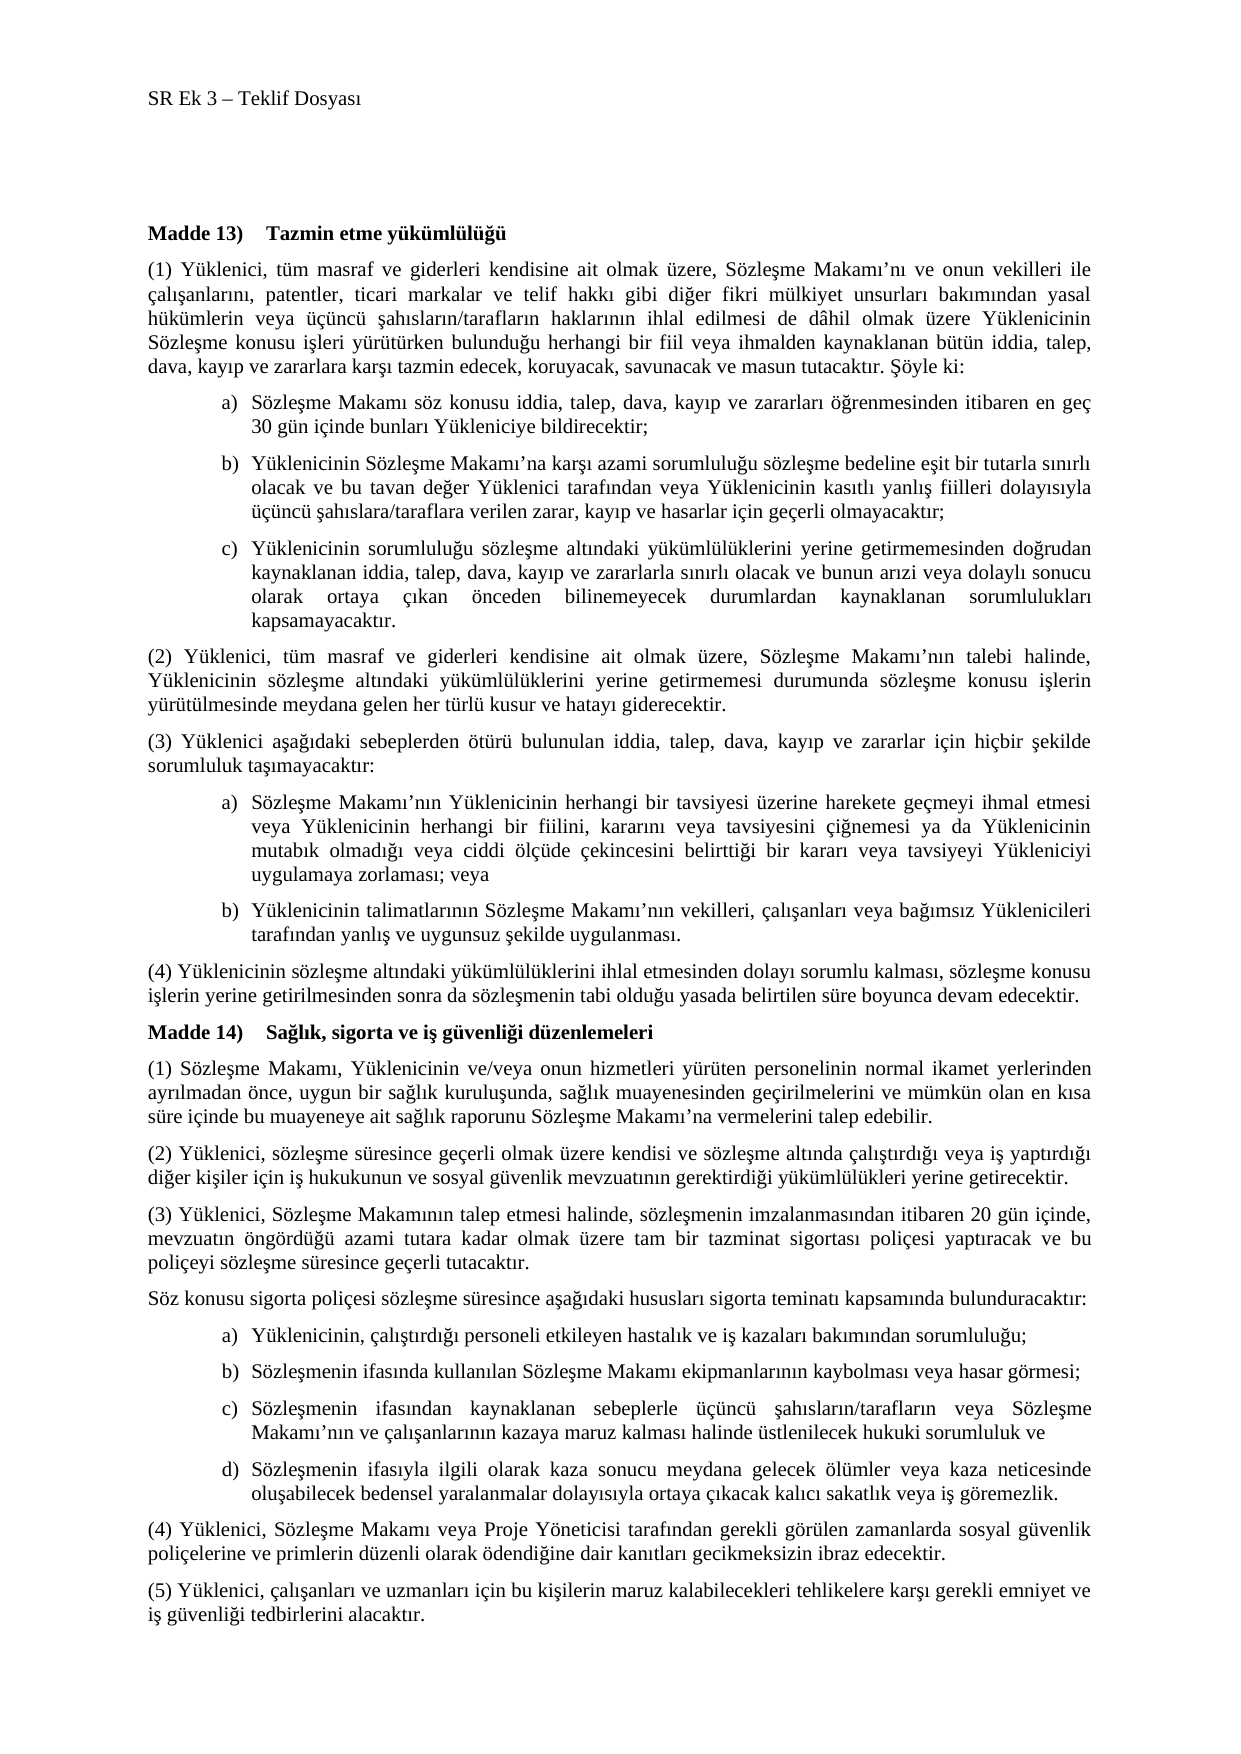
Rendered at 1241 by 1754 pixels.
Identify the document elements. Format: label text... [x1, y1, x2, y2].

text c) Yüklenicinin sorumluluğu sözleşme altındaki yükümlülüklerini yerine getirmemesinden doğrudan kaynaklanan iddia, talep, dava, kayıp ve zararlarla sınırlı olacak ve bunun arızi veya dolaylı sonucu olarak ortaya çıkan önceden bilinemeyecek durumlardan kaynaklanan sorumlulukları kapsamayacaktır. [221, 536, 1093, 632]
text c) Sözleşmenin ifasından kaynaklanan sebeplerle üçüncü şahısların/tarafların veya Sözleşme Makamı’nın ve çalışanlarının kazaya maruz kalması halinde üstlenilecek hukuki sorumluluk ve [222, 1396, 1093, 1444]
text d) Sözleşmenin ifasıyla ilgili olarak kaza sonucu meydana gelecek ölümler veya kaza neticesinde oluşabilecek bedensel yaralanmalar dolayısıyla ortaya çıkacak kalıcı sakatlık veya iş göremezlik. [222, 1456, 1093, 1504]
text (3) Yüklenici aşağıdaki sebeplerden ötürü bulunulan iddia, talep, dava, kayıp ve zararlar için hiçbir şekilde sorumluluk taşımayacaktır: [148, 729, 1093, 777]
text (1) Yüklenici, tüm masraf ve giderleri kendisine ait olmak üzere, Sözleşme Makamı’nı ve onun vekilleri ile çalışanlarını, patentler, ticari markalar ve telif hakkı gibi diğer fikri mülkiyet unsurları bakımından yasal hükümlerin veya üçüncü şahısların/tarafların haklarının ihlal edilmesi de dâhil olmak üzere Yüklenicinin Sözleşme konusu işleri yürütürken bulunduğu herhangi bir fiil veya ihmalden kaynaklanan bütün iddia, talep, dava, kayıp ve zararlara karşı tazmin edecek, koruyacak, savunacak ve masun tutacaktır. Şöyle ki: [148, 257, 1093, 378]
list Tazmin etme yükümlülüğü [148, 221, 1093, 245]
text b) Sözleşmenin ifasında kullanılan Sözleşme Makamı ekipmanlarının kaybolması veya hasar görmesi; [222, 1359, 1093, 1383]
text (3) Yüklenici, Sözleşme Makamının talep etmesi halinde, sözleşmenin imzalanmasından itibaren 20 gün içinde, mevzuatın öngördüğü azami tutara kadar olmak üzere tam bir tazminat sigortası poliçesi yaptıracak ve bu poliçeyi sözleşme süresince geçerli tutacaktır. [148, 1201, 1093, 1274]
text a) Sözleşme Makamı söz konusu iddia, talep, dava, kayıp ve zararları öğrenmesinden itibaren en geç 30 gün içinde bunları Yükleniciye bildirecektir; [221, 390, 1093, 438]
text a) Sözleşme Makamı’nın Yüklenicinin herhangi bir tavsiyesi üzerine harekete geçmeyi ihmal etmesi veya Yüklenicinin herhangi bir fiilini, kararını veya tavsiyesini çiğnemesi ya da Yüklenicinin mutabık olmadığı veya ciddi ölçüde çekincesini belirttiği bir kararı veya tavsiyeyi Yükleniciyi uygulamaya zorlaması; veya [221, 789, 1093, 886]
text (2) Yüklenici, tüm masraf ve giderleri kendisine ait olmak üzere, Sözleşme Makamı’nın talebi halinde, Yüklenicinin sözleşme altındaki yükümlülüklerini yerine getirmemesi durumunda sözleşme konusu işlerin yürütülmesinde meydana gelen her türlü kusur ve hatayı giderecektir. [148, 644, 1093, 716]
text b) Yüklenicinin Sözleşme Makamı’na karşı azami sorumluluğu sözleşme bedeline eşit bir tutarla sınırlı olacak ve bu tavan değer Yüklenici tarafından veya Yüklenicinin kasıtlı yanlış fiilleri dolayısıyla üçüncü şahıslara/taraflara verilen zarar, kayıp ve hasarlar için geçerli olmayacaktır; [221, 451, 1093, 523]
text b) Yüklenicinin talimatlarının Sözleşme Makamı’nın vekilleri, çalışanları veya bağımsız Yüklenicileri tarafından yanlış ve uygunsuz şekilde uygulanması. [221, 898, 1093, 946]
text (1) Sözleşme Makamı, Yüklenicinin ve/veya onun hizmetleri yürüten personelinin normal ikamet yerlerinden ayrılmadan önce, uygun bir sağlık kuruluşunda, sağlık muayenesinden geçirilmelerini ve mümkün olan en kısa süre içinde bu muayeneye ait sağlık raporunu Sözleşme Makamı’na vermelerini talep edebilir. [148, 1056, 1093, 1128]
text (4) Yüklenicinin sözleşme altındaki yükümlülüklerini ihlal etmesinden dolayı sorumlu kalması, sözleşme konusu işlerin yerine getirilmesinden sonra da sözleşmenin tabi olduğu yasada belirtilen süre boyunca devam edecektir. [148, 959, 1093, 1007]
list Sağlık, sigorta ve iş güvenliği düzenlemeleri [148, 1019, 1093, 1044]
text a) Yüklenicinin, çalıştırdığı personeli etkileyen hastalık ve iş kazaları bakımından sorumluluğu; [222, 1323, 1093, 1347]
text Söz konusu sigorta poliçesi sözleşme süresince aşağıdaki hususları sigorta teminatı kapsamında bulunduracaktır: [148, 1286, 1093, 1310]
text (5) Yüklenici, çalışanları ve uzmanları için bu kişilerin maruz kalabilecekleri tehlikelere karşı gerekli emniyet ve iş güvenliği tedbirlerini alacaktır. [148, 1578, 1093, 1626]
text (4) Yüklenici, Sözleşme Makamı veya Proje Yöneticisi tarafından gerekli görülen zamanlarda sosyal güvenlik poliçelerine ve primlerin düzenli olarak ödendiğine dair kanıtları gecikmeksizin ibraz edecektir. [148, 1517, 1093, 1565]
text (2) Yüklenici, sözleşme süresince geçerli olmak üzere kendisi ve sözleşme altında çalıştırdığı veya iş yaptırdığı diğer kişiler için iş hukukunun ve sosyal güvenlik mevzuatının gerektirdiği yükümlülükleri yerine getirecektir. [148, 1141, 1093, 1189]
